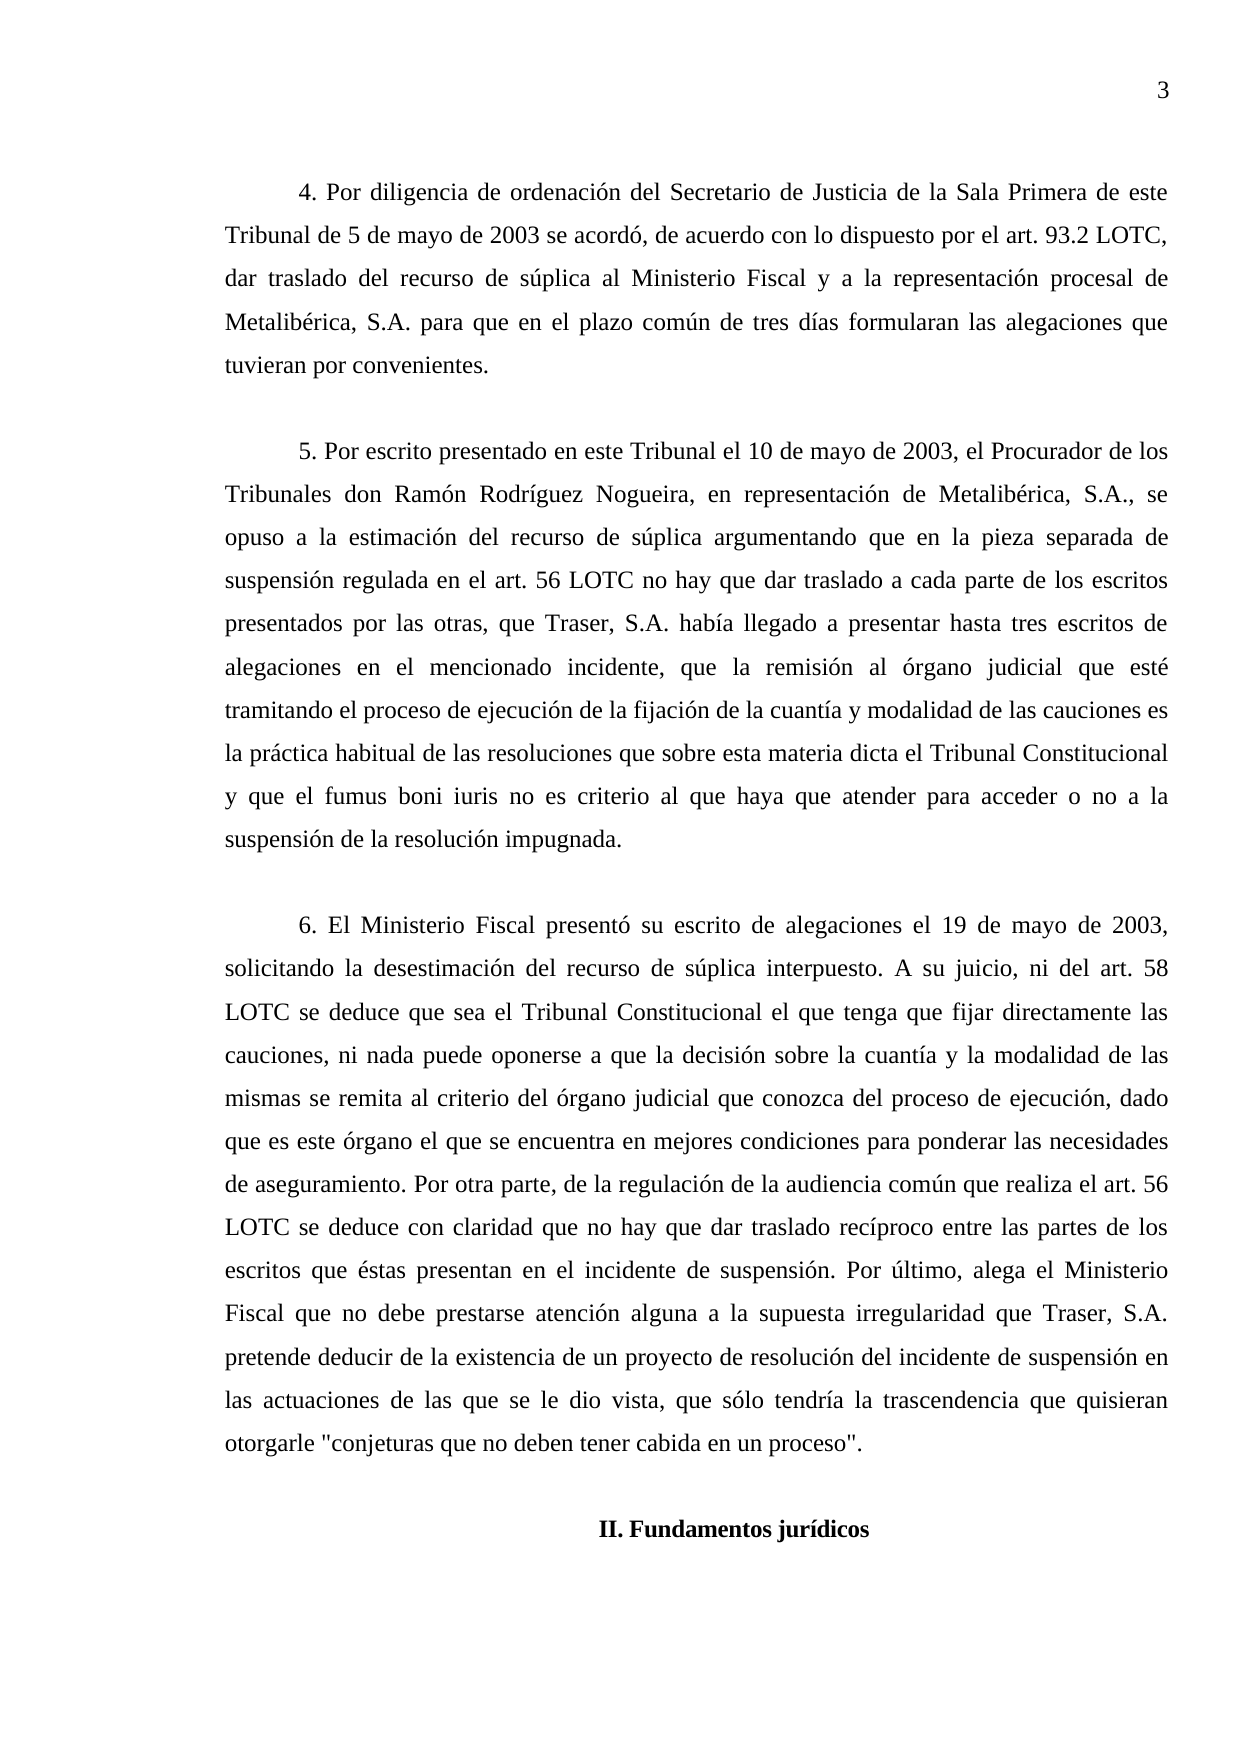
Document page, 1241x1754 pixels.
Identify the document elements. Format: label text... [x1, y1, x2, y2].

text 5. Por escrito presentado en este Tribunal el 10 de mayo de 2003, el Procurador de los Tribunales don Ramón Rodríguez Nogueira, en representación de Metalibérica, S.A., se opuso a la estimación del recurso de súplica argumentando que en la pieza separada de suspensión regulada en el art. 56 LOTC no hay que dar traslado a cada parte de los escritos presentados por las otras, que Traser, S.A. había llegado a presentar hasta tres escritos de alegaciones en el mencionado incidente, que la remisión al órgano judicial que esté tramitando el proceso de ejecución de la fijación de la cuantía y modalidad de las cauciones es la práctica habitual de las resoluciones que sobre esta materia dicta el Tribunal Constitucional y que el fumus boni iuris no es criterio al que haya que atender para acceder o no a la suspensión de la resolución impugnada. [224, 436, 1169, 853]
text 4. Por diligencia de ordenación del Secretario de Justicia de la Sala Primera de este Tribunal de 5 de mayo de 2003 se acordó, de acuerdo con lo dispuesto por el art. 93.2 LOTC, dar traslado del recurso de súplica al Ministerio Fiscal y a la representación procesal de Metalibérica, S.A. para que en el plazo común de tres días formularan las alegaciones que tuvieran por convenientes. [224, 177, 1169, 378]
text 6. El Ministerio Fiscal presentó su escrito de alegaciones el 19 de mayo de 2003, solicitando la desestimación del recurso de súplica interpuesto. A su juicio, ni del art. 58 LOTC se deduce que sea el Tribunal Constitucional el que tenga que fijar directamente las cauciones, ni nada puede oponerse a que la decisión sobre la cuantía y la modalidad de las mismas se remita al criterio del órgano judicial que conozca del proceso de ejecución, dado que es este órgano el que se encuentra en mejores condiciones para ponderar las necesidades de aseguramiento. Por otra parte, de la regulación de la audiencia común que realiza el art. 56 LOTC se deduce con claridad que no hay que dar traslado recíproco entre las partes de los escritos que éstas presentan en el incidente de suspensión. Por último, alega el Ministerio Fiscal que no debe prestarse atención alguna a la supuesta irregularidad que Traser, S.A. pretende deducir de la existencia de un proyecto de resolución del incidente de suspensión en las actuaciones de las que se le dio vista, que sólo tendría la trascendencia que quisieran otorgarle "conjeturas que no deben tener cabida en un proceso". [224, 910, 1169, 1457]
subtitle II. Fundamentos jurídicos [224, 1514, 1169, 1543]
